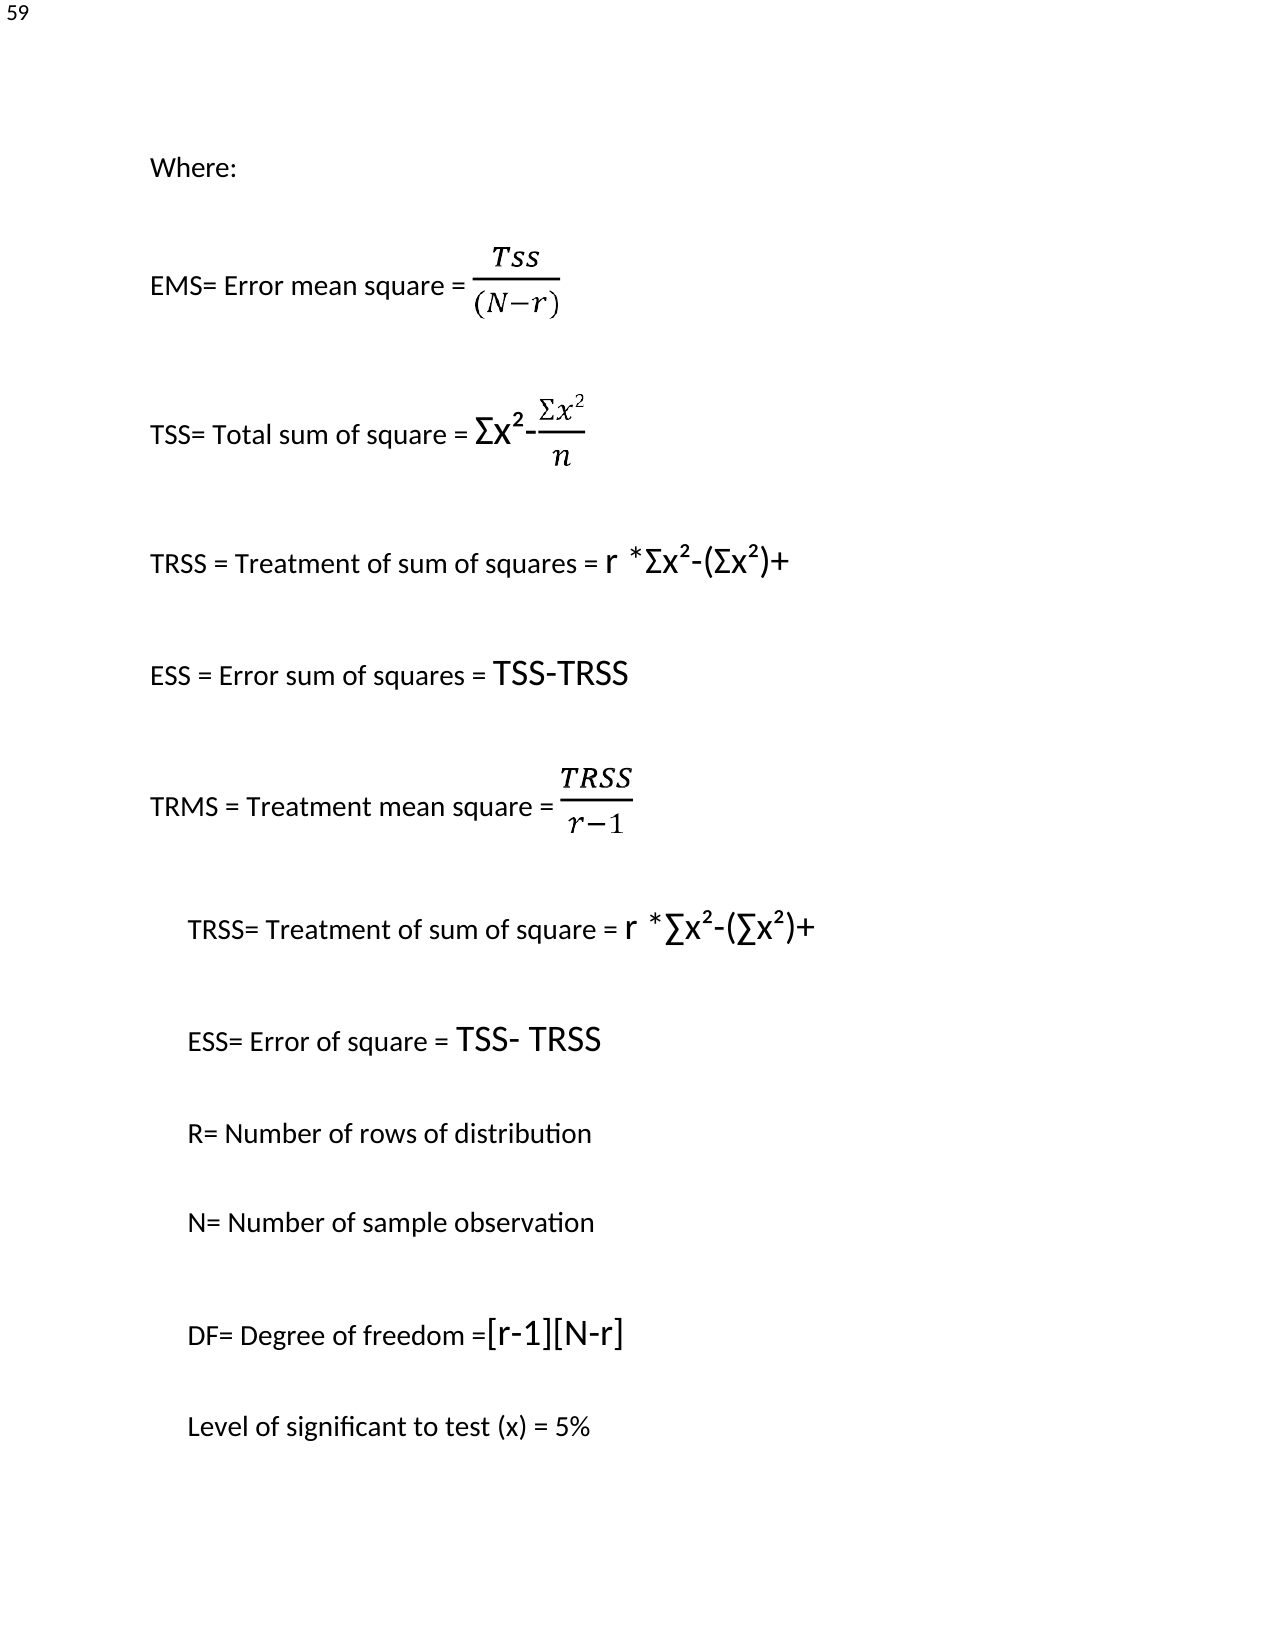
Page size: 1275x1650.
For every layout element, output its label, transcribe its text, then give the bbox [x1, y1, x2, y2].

picture [552, 450, 571, 466]
picture [475, 290, 508, 319]
text TRSS= Treatment of sum of square = r *∑x²-(∑x²)+ [187, 903, 1202, 948]
text TRSS = Treatment of sum of squares = r *Ʃx²-(Ʃx²)+ [150, 537, 1202, 583]
text TSS= Total sum of square = Ʃx²- [150, 404, 1202, 455]
text EMS= Error mean square = [150, 244, 1202, 302]
text ESS= Error of square = TSS- TRSS R= Number of rows of distribution N= Number of sample observation DF= Degree of freedom =[r-1][N-r] Level of significant to test (x) = 5% [187, 1015, 625, 1444]
picture [511, 290, 558, 319]
text Where: [150, 149, 1202, 185]
text ESS = Error sum of squares = TSS-TRSS [150, 649, 1202, 695]
picture [568, 817, 584, 833]
picture [539, 394, 584, 420]
text TRMS = Treatment mean square = [150, 765, 1202, 823]
picture [610, 813, 623, 833]
